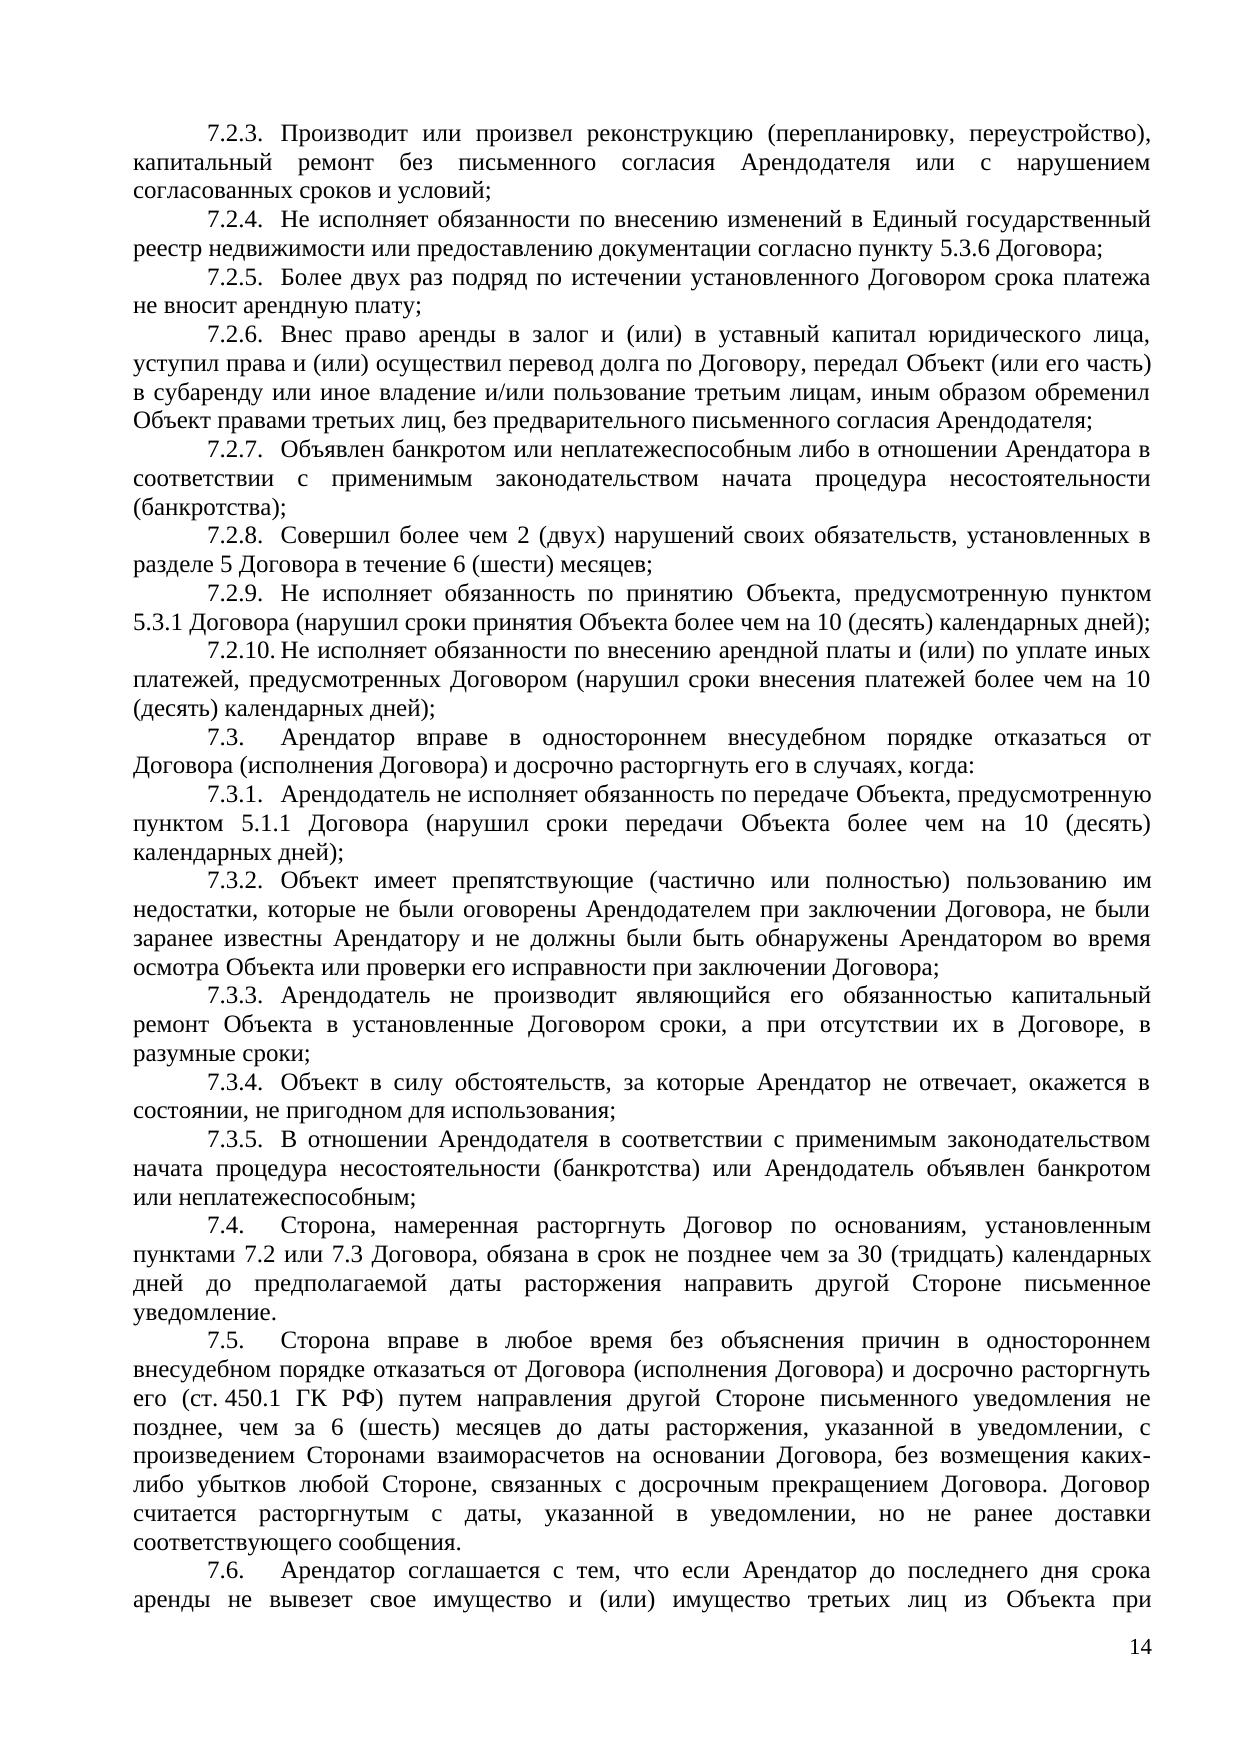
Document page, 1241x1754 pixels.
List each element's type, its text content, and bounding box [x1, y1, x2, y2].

list Арендодатель не исполняет обязанность по передаче Объекта, предусмотренную пунктом 5.1.1 Договора (нарушил сроки передачи Объекта более чем на 10 (десять) календарных дней); [133, 779, 1152, 866]
list Арендатор вправе в одностороннем внесудебном порядке отказаться от Договора (исполнения Договора) и досрочно расторгнуть его в случаях, когда: [133, 722, 1152, 779]
list Арендодатель не производит являющийся его обязанностью капитальный ремонт Объекта в установленные Договором сроки, а при отсутствии их в Договоре, в разумные сроки; [133, 981, 1152, 1067]
list Объект имеет препятствующие (частично или полностью) пользованию им недостатки, которые не были оговорены Арендодателем при заключении Договора, не были заранее известны Арендатору и не должны были быть обнаружены Арендатором во время осмотра Объекта или проверки его исправности при заключении Договора; [133, 866, 1152, 981]
list Объект в силу обстоятельств, за которые Арендатор не отвечает, окажется в состоянии, не пригодном для использования; [133, 1067, 1152, 1124]
list Более двух раз подряд по истечении установленного Договором срока платежа не вносит арендную плату; [133, 262, 1152, 319]
list Не исполняет обязанность по принятию Объекта, предусмотренную пунктом 5.3.1 Договора (нарушил сроки принятия Объекта более чем на 10 (десять) календарных дней); [133, 578, 1152, 636]
list Объявлен банкротом или неплатежеспособным либо в отношении Арендатора в соответствии с применимым законодательством начата процедура несостоятельности (банкротства); [133, 434, 1152, 521]
list Не исполняет обязанности по внесению изменений в Единый государственный реестр недвижимости или предоставлению документации согласно пункту 5.3.6 Договора; [133, 204, 1152, 262]
list Внес право аренды в залог и (или) в уставный капитал юридического лица, уступил права и (или) осуществил перевод долга по Договору, передал Объект (или его часть) в субаренду или иное владение и/или пользование третьим лицам, иным образом обременил Объект правами третьих лиц, без предварительного письменного согласия Арендодателя; [133, 319, 1152, 434]
list Совершил более чем 2 (двух) нарушений своих обязательств, установленных в разделе 5 Договора в течение 6 (шести) месяцев; [133, 521, 1152, 578]
list В отношении Арендодателя в соответствии с применимым законодательством начата процедура несостоятельности (банкротства) или Арендодатель объявлен банкротом или неплатежеспособным; [133, 1124, 1152, 1211]
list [133, 1556, 1152, 1613]
list Сторона вправе в любое время без объяснения причин в одностороннем внесудебном порядке отказаться от Договора (исполнения Договора) и досрочно расторгнуть его (ст. 450.1 ГК РФ) путем направления другой Стороне письменного уведомления не позднее, чем за 6 (шесть) месяцев до даты расторжения, указанной в уведомлении, с произведением Сторонами взаиморасчетов на основании Договора, без возмещения каких-либо убытков любой Стороне, связанных с досрочным прекращением Договора. Договор считается расторгнутым с даты, указанной в уведомлении, но не ранее доставки соответствующего сообщения. [133, 1326, 1152, 1556]
list Производит или произвел реконструкцию (перепланировку, переустройство), капитальный ремонт без письменного согласия Арендодателя или с нарушением согласованных сроков и условий; [133, 118, 1152, 204]
list Сторона, намеренная расторгнуть Договор по основаниям, установленным пунктами 7.2 или 7.3 Договора, обязана в срок не позднее чем за 30 (тридцать) календарных дней до предполагаемой даты расторжения направить другой Стороне письменное уведомление. [133, 1211, 1152, 1326]
list Не исполняет обязанности по внесению арендной платы и (или) по уплате иных платежей, предусмотренных Договором (нарушил сроки внесения платежей более чем на 10 (десять) календарных дней); [133, 636, 1152, 722]
